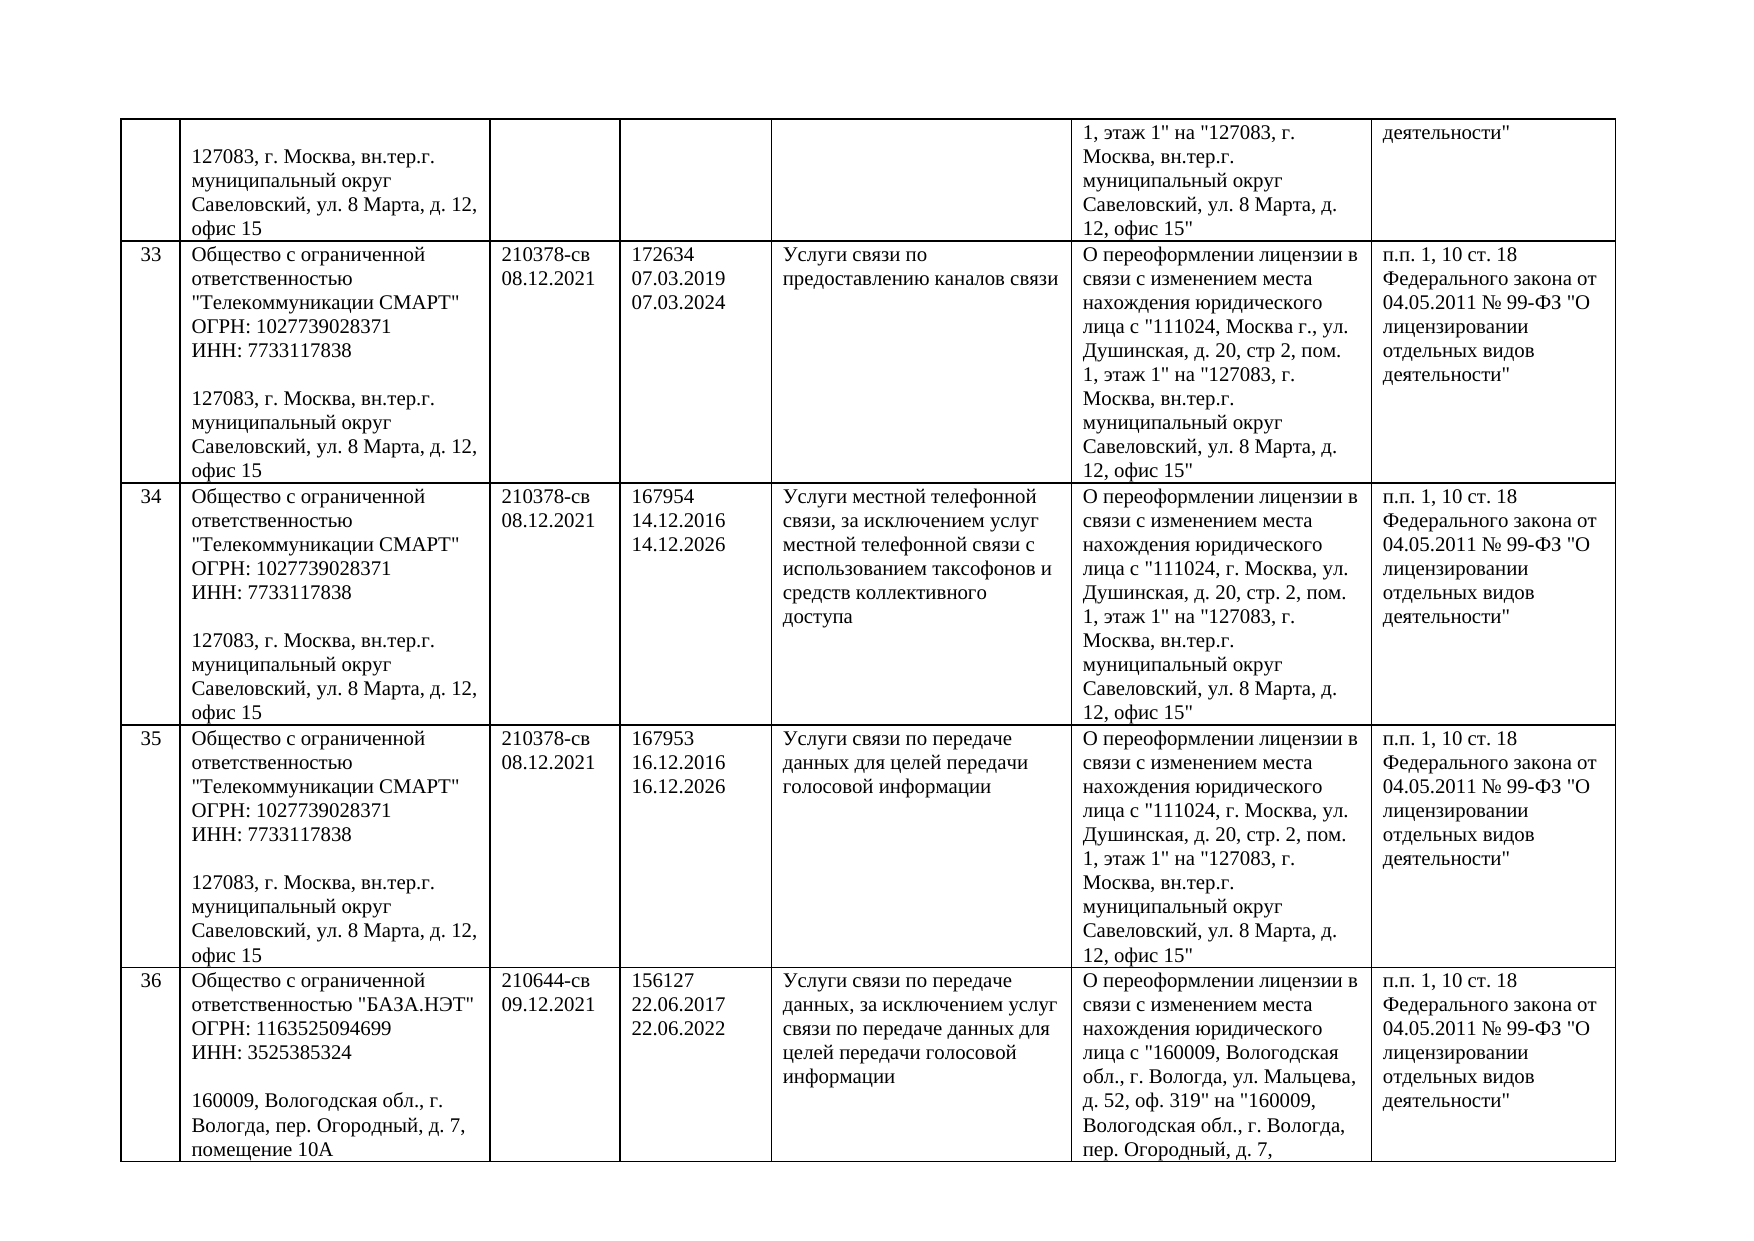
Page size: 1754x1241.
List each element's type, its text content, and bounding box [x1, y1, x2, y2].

table_cell 36 [122, 968, 179, 1161]
table_cell п.п. 1, 10 ст. 18 Федерального закона от 04.05.2011 № 99-ФЗ "О лицензировании отдельных видов деятельности" [1372, 484, 1615, 724]
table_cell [621, 968, 771, 1161]
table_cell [621, 120, 771, 240]
table_cell 32 [122, 120, 179, 240]
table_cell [1372, 120, 1615, 240]
table_cell 167953 16.12.2016 16.12.2026 [621, 726, 771, 967]
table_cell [772, 120, 1071, 240]
table_cell 210378-св 08.12.2021 [491, 726, 619, 967]
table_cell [772, 968, 1071, 1161]
table_cell п.п. 1, 10 ст. 18 Федерального закона от 04.05.2011 № 99-ФЗ "О лицензировании отдельных видов деятельности" [1372, 726, 1615, 967]
table_cell 210378-св 08.12.2021 [491, 242, 619, 482]
table_cell 33 [122, 242, 179, 482]
table_cell Услуги связи по передаче данных для целей передачи голосовой информации [772, 726, 1071, 967]
table_cell О переоформлении лицензии в связи с изменением места нахождения юридического лица с "111024, Москва г., ул. Душинская, д. 20, стр 2, пом. 1, этаж 1" на "127083, г. Москва, вн.тер.г. муниципальный округ Савеловский, ул. 8 Марта, д. 12, офис 15" [1072, 242, 1371, 482]
table_cell 34 [122, 484, 179, 724]
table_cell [1072, 968, 1371, 1161]
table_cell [181, 120, 489, 240]
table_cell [181, 968, 489, 1161]
table_cell 167954 14.12.2016 14.12.2026 [621, 484, 771, 724]
table_cell 35 [122, 726, 179, 967]
table_cell п.п. 1, 10 ст. 18 Федерального закона от 04.05.2011 № 99-ФЗ "О лицензировании отдельных видов деятельности" [1372, 242, 1615, 482]
table_cell Услуги местной телефонной связи, за исключением услуг местной телефонной связи с использованием таксофонов и средств коллективного доступа [772, 484, 1071, 724]
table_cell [491, 968, 619, 1161]
table_cell 210378-св 08.12.2021 [491, 484, 619, 724]
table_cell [1072, 120, 1371, 240]
table_cell 172634 07.03.2019 07.03.2024 [621, 242, 771, 482]
table_cell Услуги связи по предоставлению каналов связи [772, 242, 1071, 482]
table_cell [1372, 968, 1615, 1161]
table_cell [491, 120, 619, 240]
